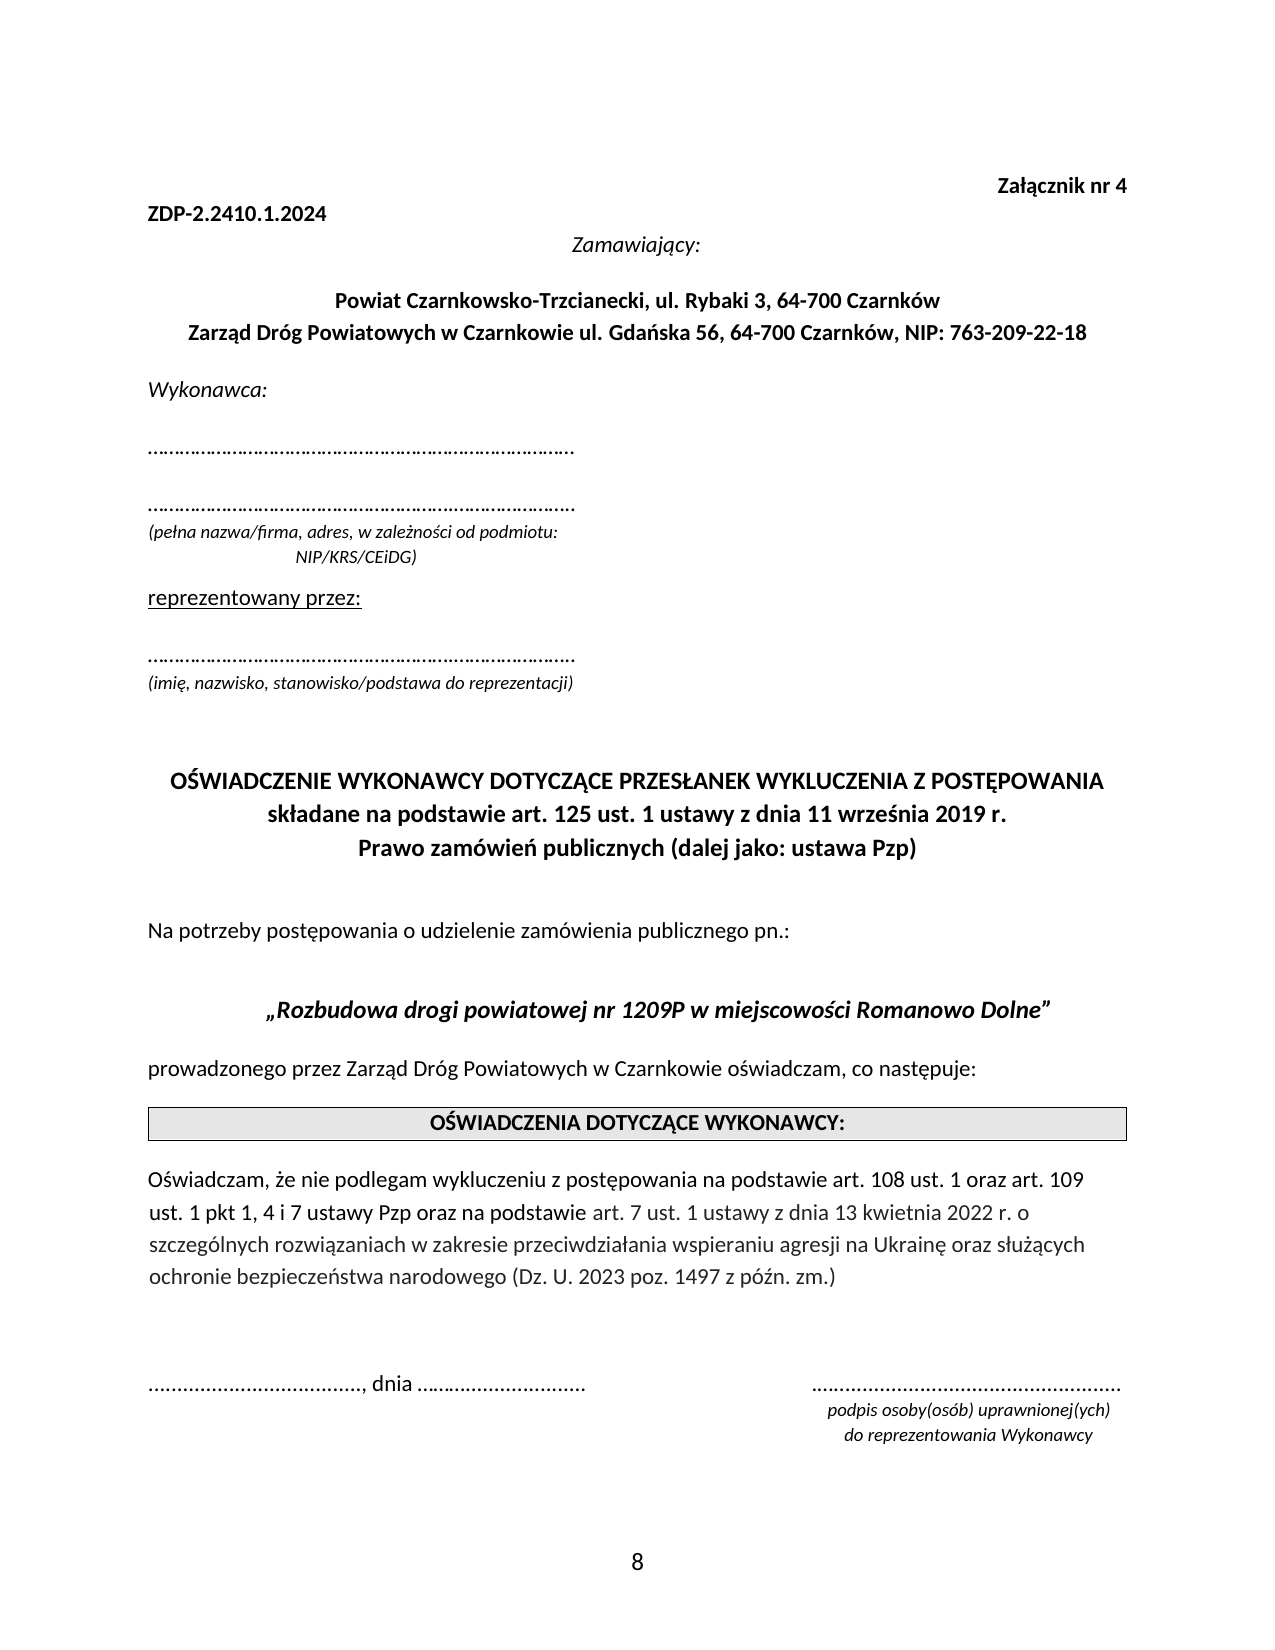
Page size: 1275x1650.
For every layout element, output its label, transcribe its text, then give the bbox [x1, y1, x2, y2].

table_header OŚWIADCZENIA DOTYCZĄCE WYKONAWCY: [149, 1108, 1126, 1139]
text do reprezentowania Wykonawcy [148, 1424, 1127, 1447]
text Oświadczam, że nie podlegam wykluczeniu z postępowania na podstawie art. 108 ust. 1 oraz art. 109 ust. 1 pkt 1, 4 i 7 ustawy Pzp oraz na podstawie art. 7 ust. 1 ustawy z dnia 13 kwietnia 2022 r. o szczególnych rozwiązaniach w zakresie przeciwdziałania wspieraniu agresji na Ukrainę oraz służących ochronie bezpieczeństwa narodowego (Dz. U. 2023 poz. 1497 z późn. zm.) [148, 1166, 1127, 1290]
text (pełna nazwa/firma, adres, w zależności od podmiotu: [148, 520, 738, 543]
text Załącznik nr 4 [148, 171, 1127, 199]
text Powiat Czarnkowsko-Trzcianecki, ul. Rybaki 3, 64-700 Czarnków Zarząd Dróg Powiatowych w Czarnkowie ul. Gdańska 56, 64-700 Czarnków, NIP: 763-209-22-18 [148, 286, 1127, 346]
text Zamawiający: [148, 231, 1127, 258]
text składane na podstawie art. 125 ust. 1 ustawy z dnia 11 września 2019 r. [148, 798, 1127, 829]
text prowadzonego przez Zarząd Dróg Powiatowych w Czarnkowie oświadczam, co następuje: [148, 1054, 1131, 1082]
text OŚWIADCZENIE WYKONAWCY DOTYCZĄCE PRZESŁANEK WYKLUCZENIA Z POSTĘPOWANIA [148, 765, 1127, 796]
text ....................................., dnia ………..................... .….................................................. [148, 1369, 1127, 1397]
text (imię, nazwisko, stanowisko/podstawa do reprezentacji) [148, 671, 665, 694]
text Na potrzeby postępowania o udzielenie zamówienia publicznego pn.: [148, 916, 1131, 944]
text NIP/KRS/CEiDG) [148, 546, 738, 569]
text ZDP-2.2410.1.2024 [148, 199, 1127, 227]
text ……………………………………………………………………… [148, 432, 1127, 460]
text podpis osoby(osób) uprawnionej(ych) [812, 1398, 1127, 1421]
list „Rozbudowa drogi powiatowej nr 1209P w miejscowości Romanowo Dolne” [223, 994, 1098, 1025]
text Prawo zamówień publicznych (dalej jako: ustawa Pzp) [148, 833, 1127, 863]
text Wykonawca: [148, 376, 1127, 404]
text ………………………………………………….………………….. [148, 489, 1127, 517]
text ………………………………………………….………………….. [148, 640, 664, 668]
text reprezentowany przez: [148, 583, 1127, 611]
